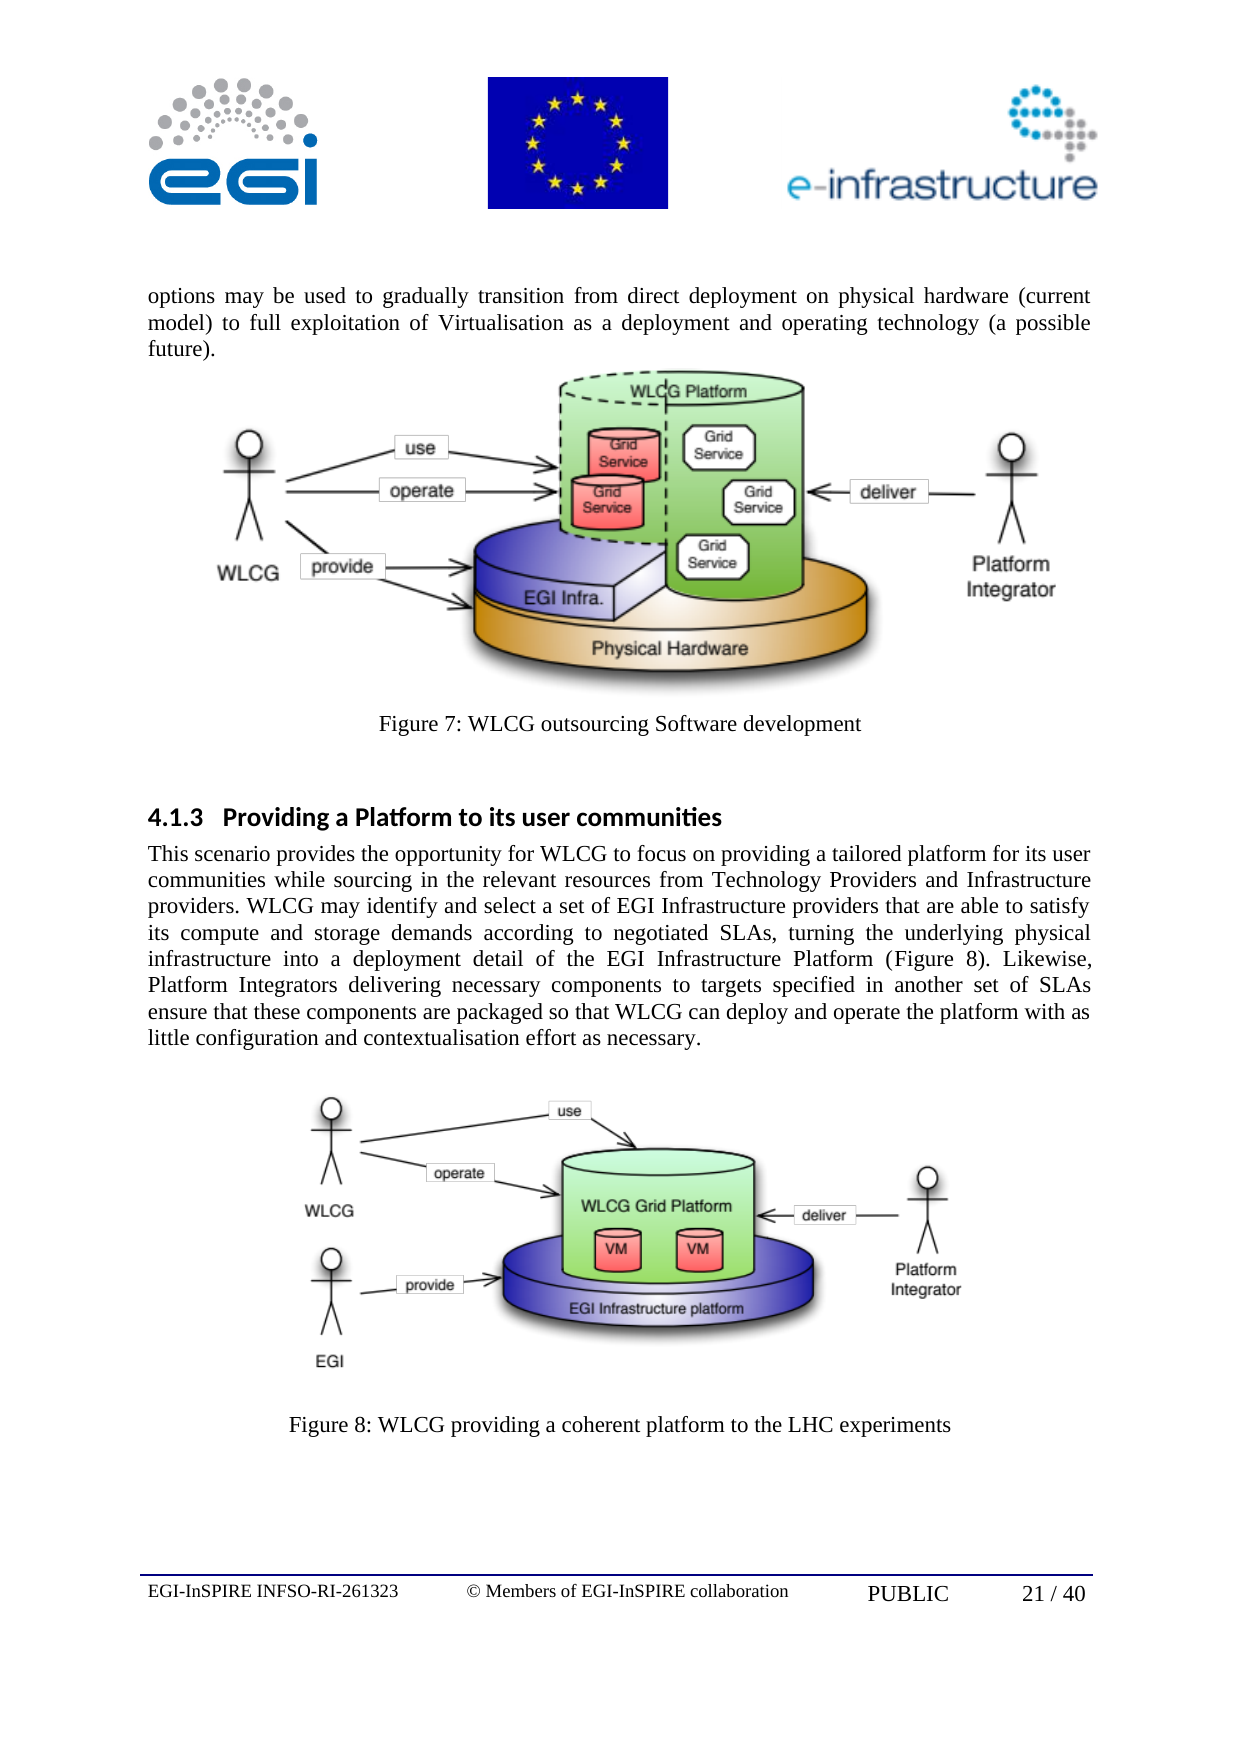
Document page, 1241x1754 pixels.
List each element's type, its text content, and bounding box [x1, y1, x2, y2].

text Figure 7: WLCG outsourcing Software development [148, 374, 1092, 737]
text This scenario provides the opportunity for WLCG to focus on providing a tailored platform for its user communities while sourcing in the relevant resources from Technology Providers and Infrastructure providers. WLCG may identify and select a set of EGI Infrastructure providers that are able to satisfy its compute and storage demands according to negotiated SLAs, turning the underlying physical infrastructure into a deployment detail of the EGI Infrastructure Platform (Figure 8). Likewise, Platform Integrators delivering necessary components to targets specified in another set of SLAs ensure that these components are packaged so that WLCG can deploy and operate the platform with as little configuration and contextualisation effort as necessary. [148, 840, 1092, 1051]
subtitle Providing a Platform to its user communities [148, 801, 1092, 833]
text Figure 8: WLCG providing a coherent platform to the LHC experiments [148, 1411, 1092, 1438]
picture [147, 77, 319, 207]
picture [780, 77, 1106, 209]
picture [487, 77, 669, 209]
